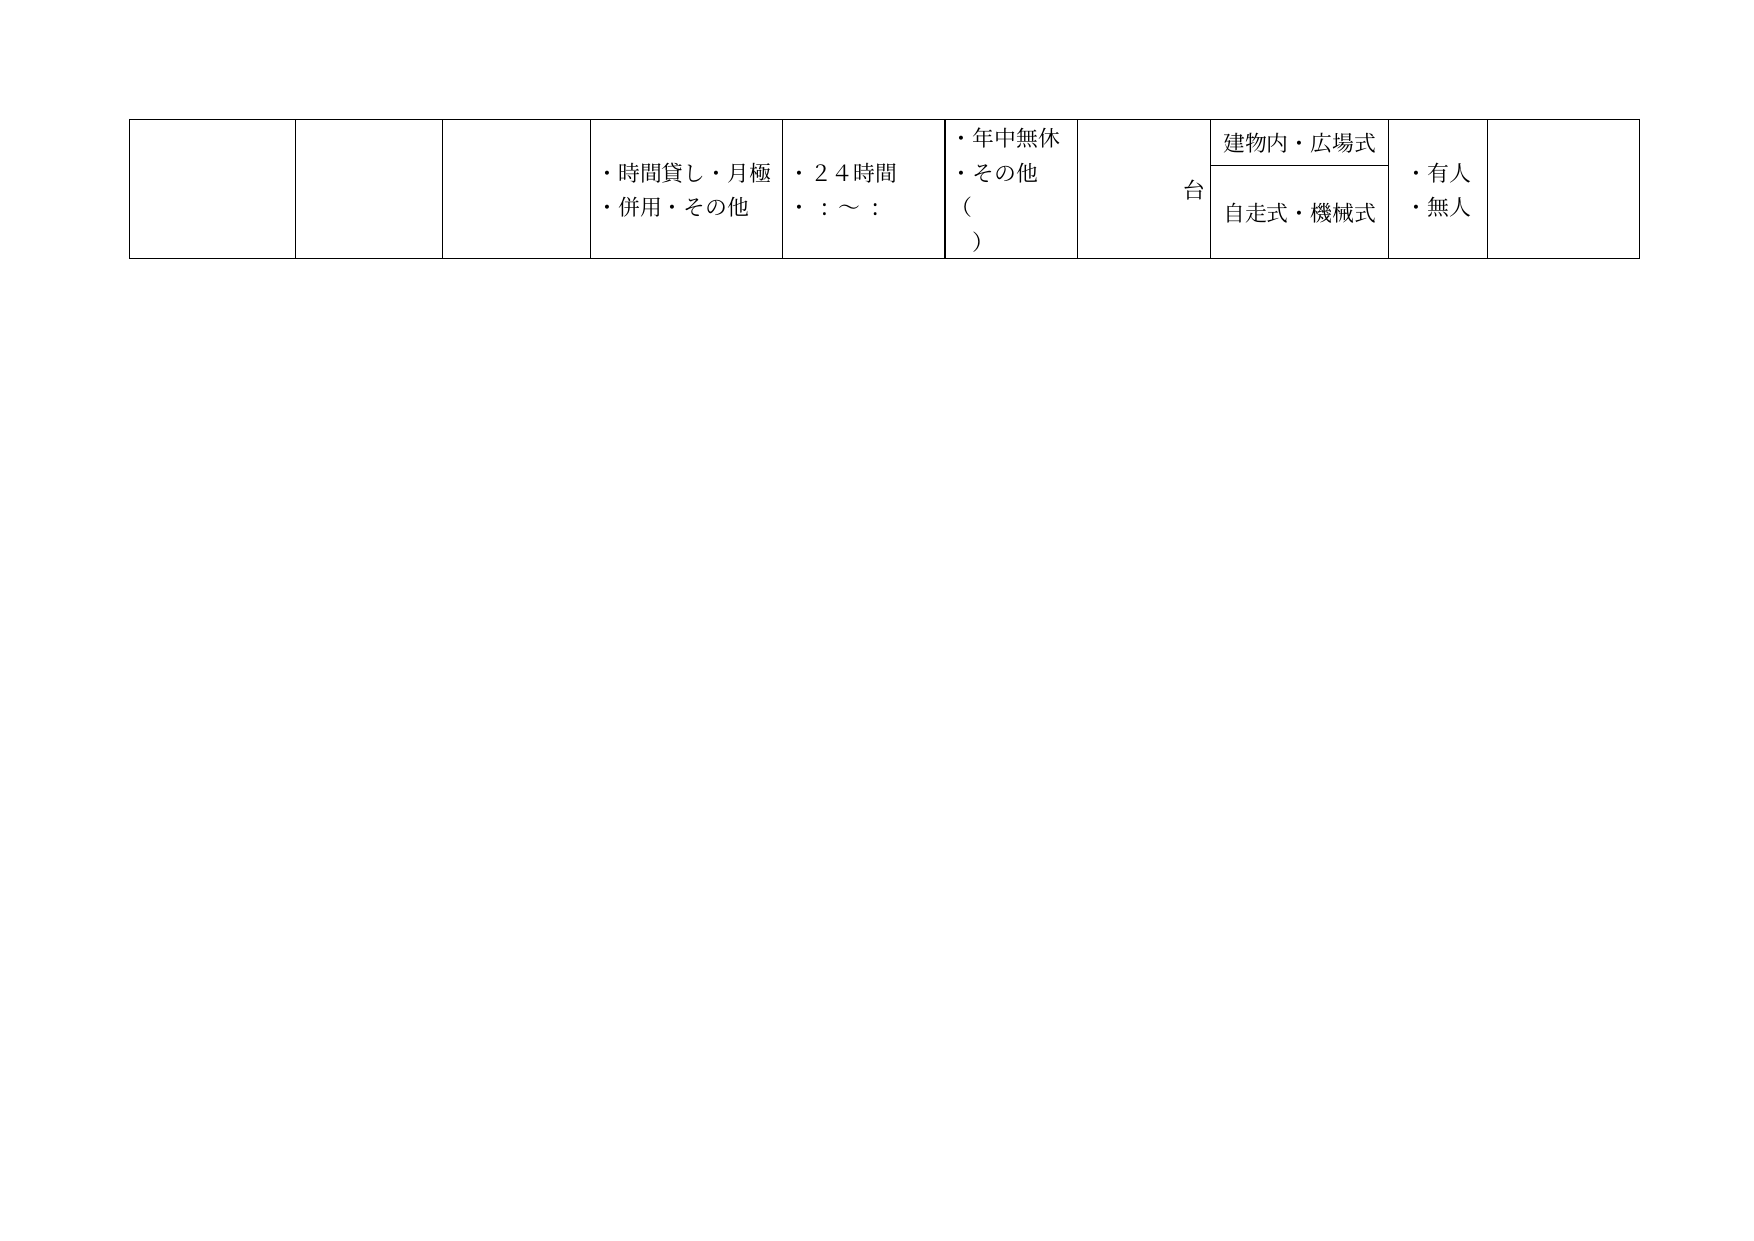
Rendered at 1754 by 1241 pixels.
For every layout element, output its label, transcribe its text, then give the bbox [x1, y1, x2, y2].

table_cell ・有人 ・無人 [1389, 120, 1487, 258]
table_cell 自走式・機械式 [1211, 166, 1388, 258]
table_cell [296, 120, 442, 258]
table_cell 建物内・広場式 [1211, 120, 1388, 164]
table_cell ・２４時間 ・ : ～ : [783, 120, 944, 258]
table_cell [130, 120, 295, 258]
table_cell [1488, 120, 1639, 258]
table_cell [443, 120, 590, 258]
table_cell ・時間貸し・月極 ・併用・その他 [591, 120, 782, 258]
table_cell ・年中無休 ・その他 （ ） [946, 120, 1077, 258]
table_cell 台 [1078, 120, 1210, 258]
